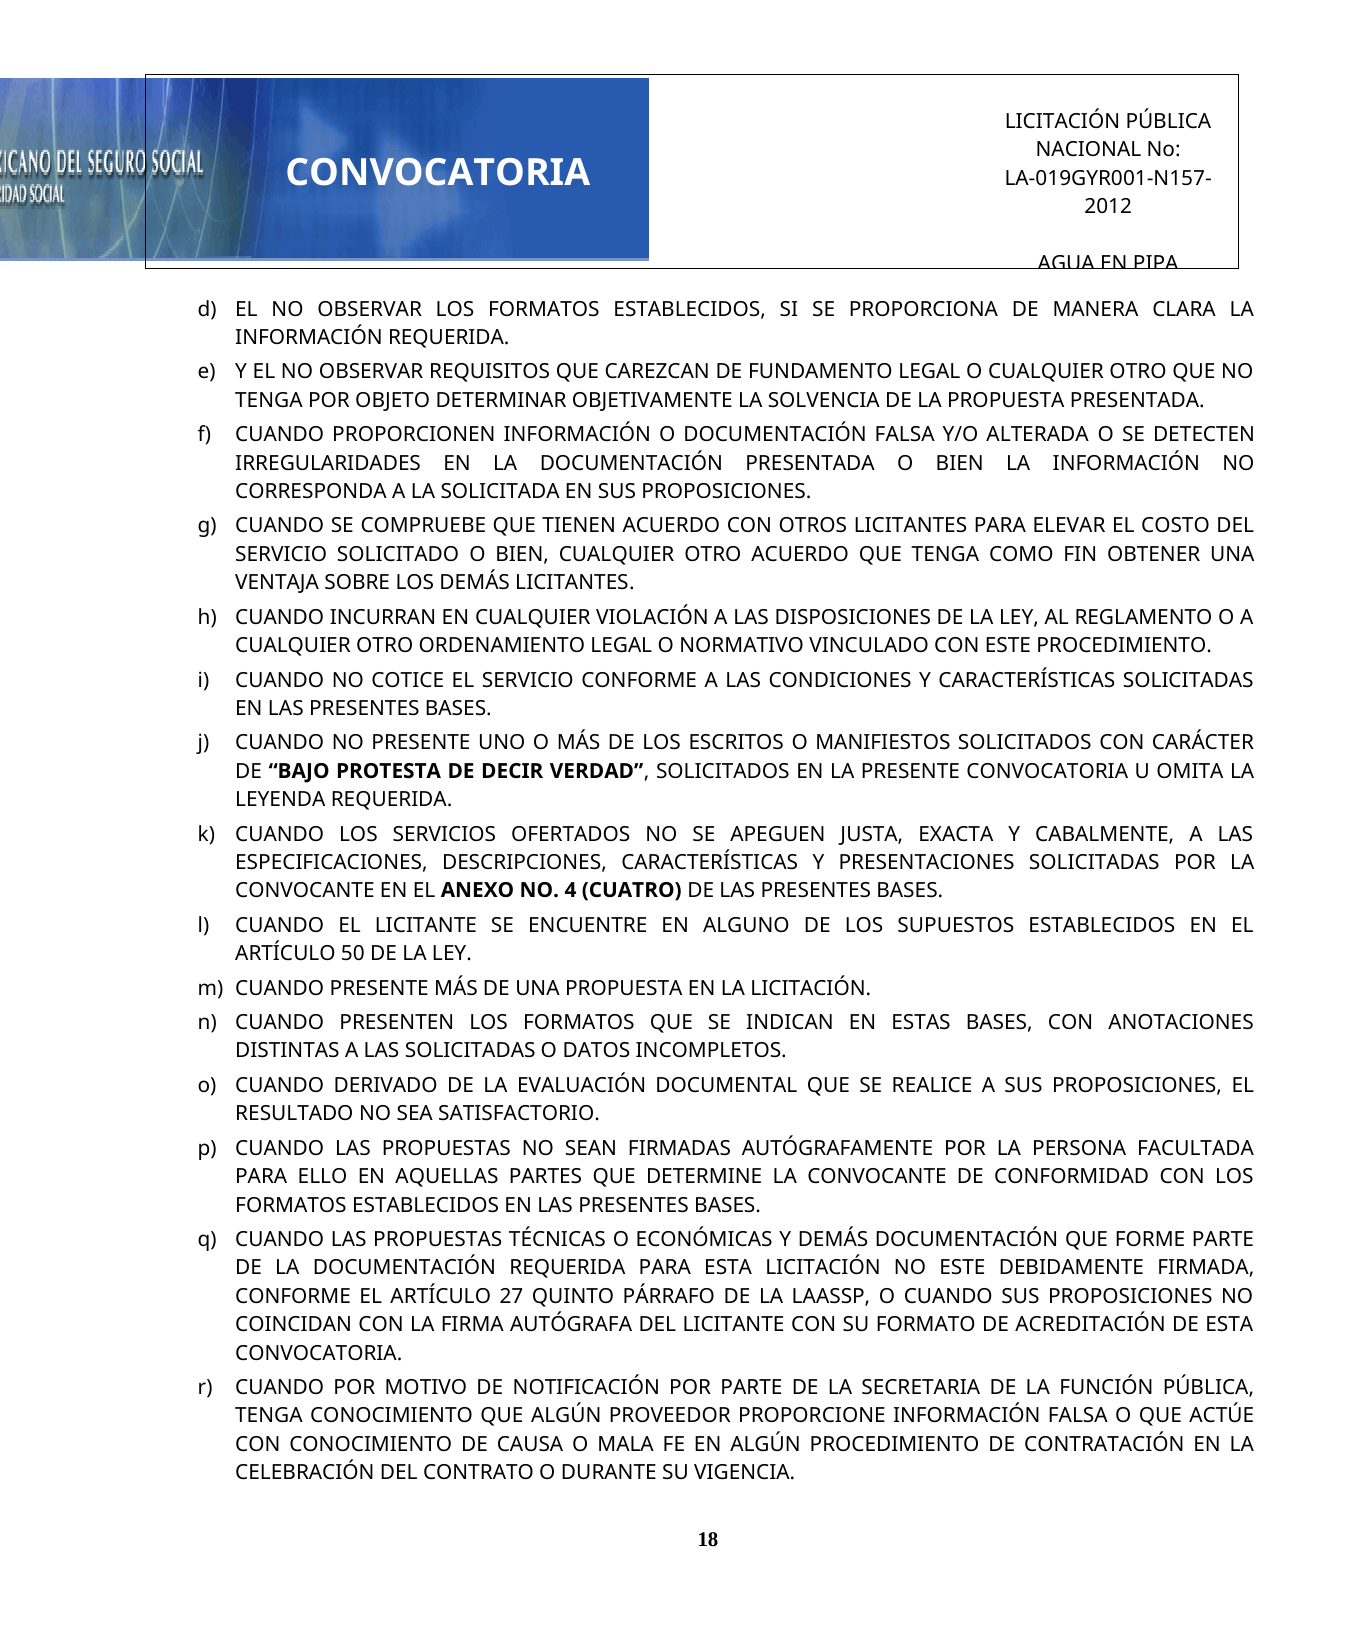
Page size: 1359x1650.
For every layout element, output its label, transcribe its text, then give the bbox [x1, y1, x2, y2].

list CUANDO INCURRAN EN CUALQUIER VIOLACIÓN A LAS DISPOSICIONES DE LA LEY, AL REGLAMENTO O A CUALQUIER OTRO ORDENAMIENTO LEGAL O NORMATIVO VINCULADO CON ESTE PROCEDIMIENTO. [197, 602, 1255, 659]
list CUANDO PRESENTE MÁS DE UNA PROPUESTA EN LA LICITACIÓN. [197, 973, 1255, 1001]
list EL NO OBSERVAR LOS FORMATOS ESTABLECIDOS, SI SE PROPORCIONA DE MANERA CLARA LA INFORMACIÓN REQUERIDA. [197, 294, 1255, 351]
list CUANDO EL LICITANTE SE ENCUENTRE EN ALGUNO DE LOS SUPUESTOS ESTABLECIDOS EN EL ARTÍCULO 50 DE LA LEY. [197, 910, 1255, 967]
list CUANDO NO PRESENTE UNO O MÁS DE LOS ESCRITOS O MANIFIESTOS SOLICITADOS CON CARÁCTER DE “BAJO PROTESTA DE DECIR VERDAD”, SOLICITADOS EN LA PRESENTE CONVOCATORIA U OMITA LA LEYENDA REQUERIDA. [197, 727, 1255, 813]
list CUANDO DERIVADO DE LA EVALUACIÓN DOCUMENTAL QUE SE REALICE A SUS PROPOSICIONES, EL RESULTADO NO SEA SATISFACTORIO. [197, 1070, 1255, 1127]
picture [0, 78, 145, 261]
list CUANDO SE COMPRUEBE QUE TIENEN ACUERDO CON OTROS LICITANTES PARA ELEVAR EL COSTO DEL SERVICIO SOLICITADO O BIEN, CUALQUIER OTRO ACUERDO QUE TENGA COMO FIN OBTENER UNA VENTAJA SOBRE LOS DEMÁS LICITANTES. [197, 511, 1255, 596]
list CUANDO LOS SERVICIOS OFERTADOS NO SE APEGUEN JUSTA, EXACTA Y CABALMENTE, A LAS ESPECIFICACIONES, DESCRIPCIONES, CARACTERÍSTICAS Y PRESENTACIONES SOLICITADAS POR LA CONVOCANTE EN EL ANEXO NO. 4 (CUATRO) DE LAS PRESENTES BASES. [197, 819, 1255, 904]
list CUANDO LAS PROPUESTAS NO SEAN FIRMADAS AUTÓGRAFAMENTE POR LA PERSONA FACULTADA PARA ELLO EN AQUELLAS PARTES QUE DETERMINE LA CONVOCANTE DE CONFORMIDAD CON LOS FORMATOS ESTABLECIDOS EN LAS PRESENTES BASES. [197, 1133, 1255, 1218]
list Y EL NO OBSERVAR REQUISITOS QUE CAREZCAN DE FUNDAMENTO LEGAL O CUALQUIER OTRO QUE NO TENGA POR OBJETO DETERMINAR OBJETIVAMENTE LA SOLVENCIA DE LA PROPUESTA PRESENTADA. [197, 357, 1255, 413]
list CUANDO LAS PROPUESTAS TÉCNICAS O ECONÓMICAS Y DEMÁS DOCUMENTACIÓN QUE FORME PARTE DE LA DOCUMENTACIÓN REQUERIDA PARA ESTA LICITACIÓN NO ESTE DEBIDAMENTE FIRMADA, CONFORME EL ARTÍCULO 27 QUINTO PÁRRAFO DE LA LAASSP, O CUANDO SUS PROPOSICIONES NO COINCIDAN CON LA FIRMA AUTÓGRAFA DEL LICITANTE CON SU FORMATO DE ACREDITACIÓN DE ESTA CONVOCATORIA. [197, 1224, 1255, 1366]
list CUANDO PRESENTEN LOS FORMATOS QUE SE INDICAN EN ESTAS BASES, CON ANOTACIONES DISTINTAS A LAS SOLICITADAS O DATOS INCOMPLETOS. [197, 1007, 1255, 1064]
list CUANDO NO COTICE EL SERVICIO CONFORME A LAS CONDICIONES Y CARACTERÍSTICAS SOLICITADAS EN LAS PRESENTES BASES. [197, 665, 1255, 722]
list CUANDO POR MOTIVO DE NOTIFICACIÓN POR PARTE DE LA SECRETARIA DE LA FUNCIÓN PÚBLICA, TENGA CONOCIMIENTO QUE ALGÚN PROVEEDOR PROPORCIONE INFORMACIÓN FALSA O QUE ACTÚE CON CONOCIMIENTO DE CAUSA O MALA FE EN ALGÚN PROCEDIMIENTO DE CONTRATACIÓN EN LA CELEBRACIÓN DEL CONTRATO O DURANTE SU VIGENCIA. [197, 1372, 1255, 1486]
list CUANDO PROPORCIONEN INFORMACIÓN O DOCUMENTACIÓN FALSA Y/O ALTERADA O SE DETECTEN IRREGULARIDADES EN LA DOCUMENTACIÓN PRESENTADA O BIEN LA INFORMACIÓN NO CORRESPONDA A LA SOLICITADA EN SUS PROPOSICIONES. [197, 419, 1255, 505]
picture [146, 78, 649, 261]
